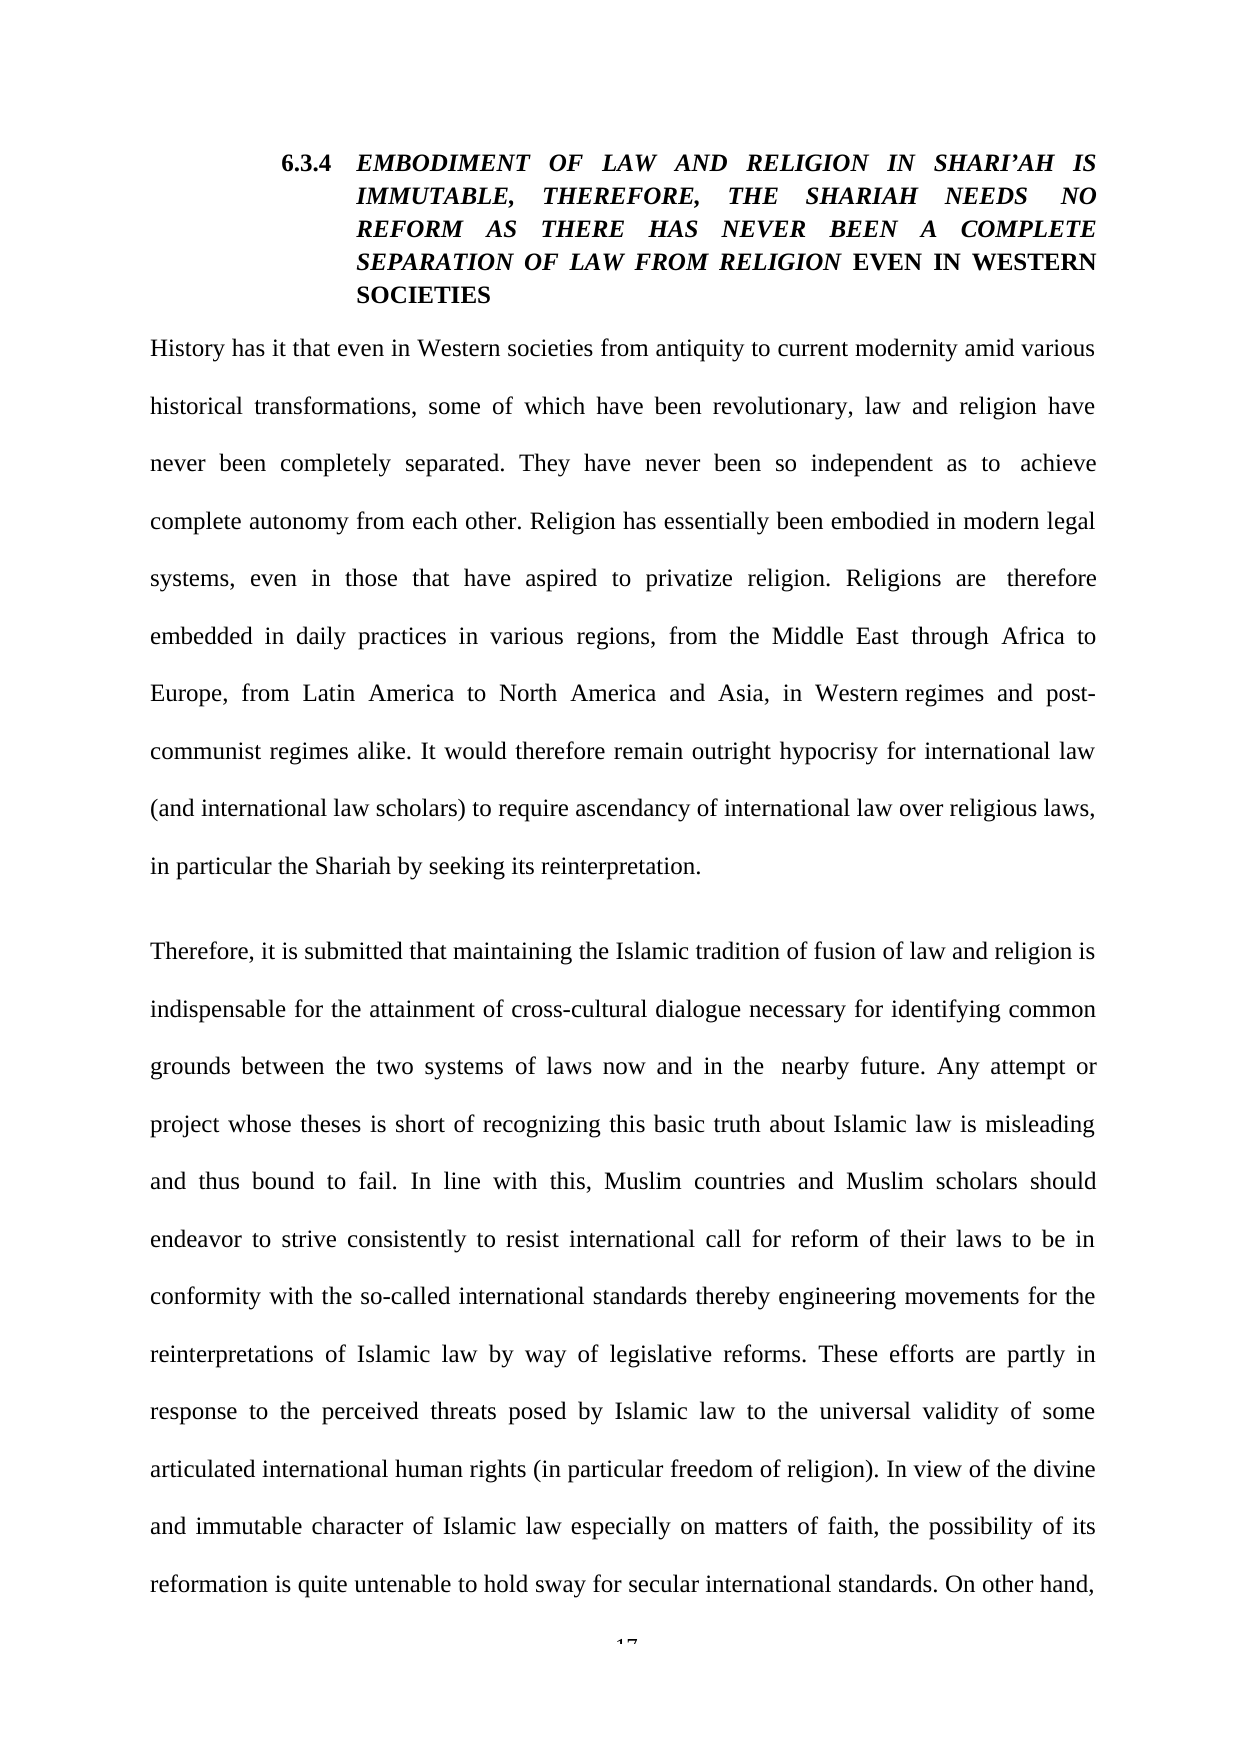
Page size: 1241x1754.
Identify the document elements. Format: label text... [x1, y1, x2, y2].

text History has it that even in Western societies from antiquity to current modernity amid various historical transformations, some of which have been revolutionary, law and religion have never been completely separated. They have never been so independent as to achieve complete autonomy from each other. Religion has essentially been embodied in modern legal systems, even in those that have aspired to privatize religion. Religions are therefore embedded in daily practices in various regions, from the Middle East through Africa to Europe, from Latin America to North America and Asia, in Western regimes and post- communist regimes alike. It would therefore remain outright hypocrisy for international law (and international law scholars) to require ascendancy of international law over religious laws, in particular the Shariah by seeking its reinterpretation. [150, 333, 1097, 879]
text Therefore, it is submitted that maintaining the Islamic tradition of fusion of law and religion is indispensable for the attainment of cross-cultural dialogue necessary for identifying common grounds between the two systems of laws now and in the nearby future. Any attempt or project whose theses is short of recognizing this basic truth about Islamic law is misleading and thus bound to fail. In line with this, Muslim countries and Muslim scholars should endeavor to strive consistently to resist international call for reform of their laws to be in conformity with the so-called international standards thereby engineering movements for the reinterpretations of Islamic law by way of legislative reforms. These efforts are partly in response to the perceived threats posed by Islamic law to the universal validity of some articulated international human rights (in particular freedom of religion). In view of the divine and immutable character of Islamic law especially on matters of faith, the possibility of its reformation is quite untenable to hold sway for secular international standards. On other hand, [150, 936, 1097, 1597]
subtitle EMBODIMENT OF LAW AND RELIGION IN SHARI’AH IS IMMUTABLE, THEREFORE, THE SHARIAH NEEDS NO REFORM AS THERE HAS NEVER BEEN A COMPLETE SEPARATION OF LAW FROM RELIGION EVEN IN WESTERN SOCIETIES [281, 148, 1097, 309]
